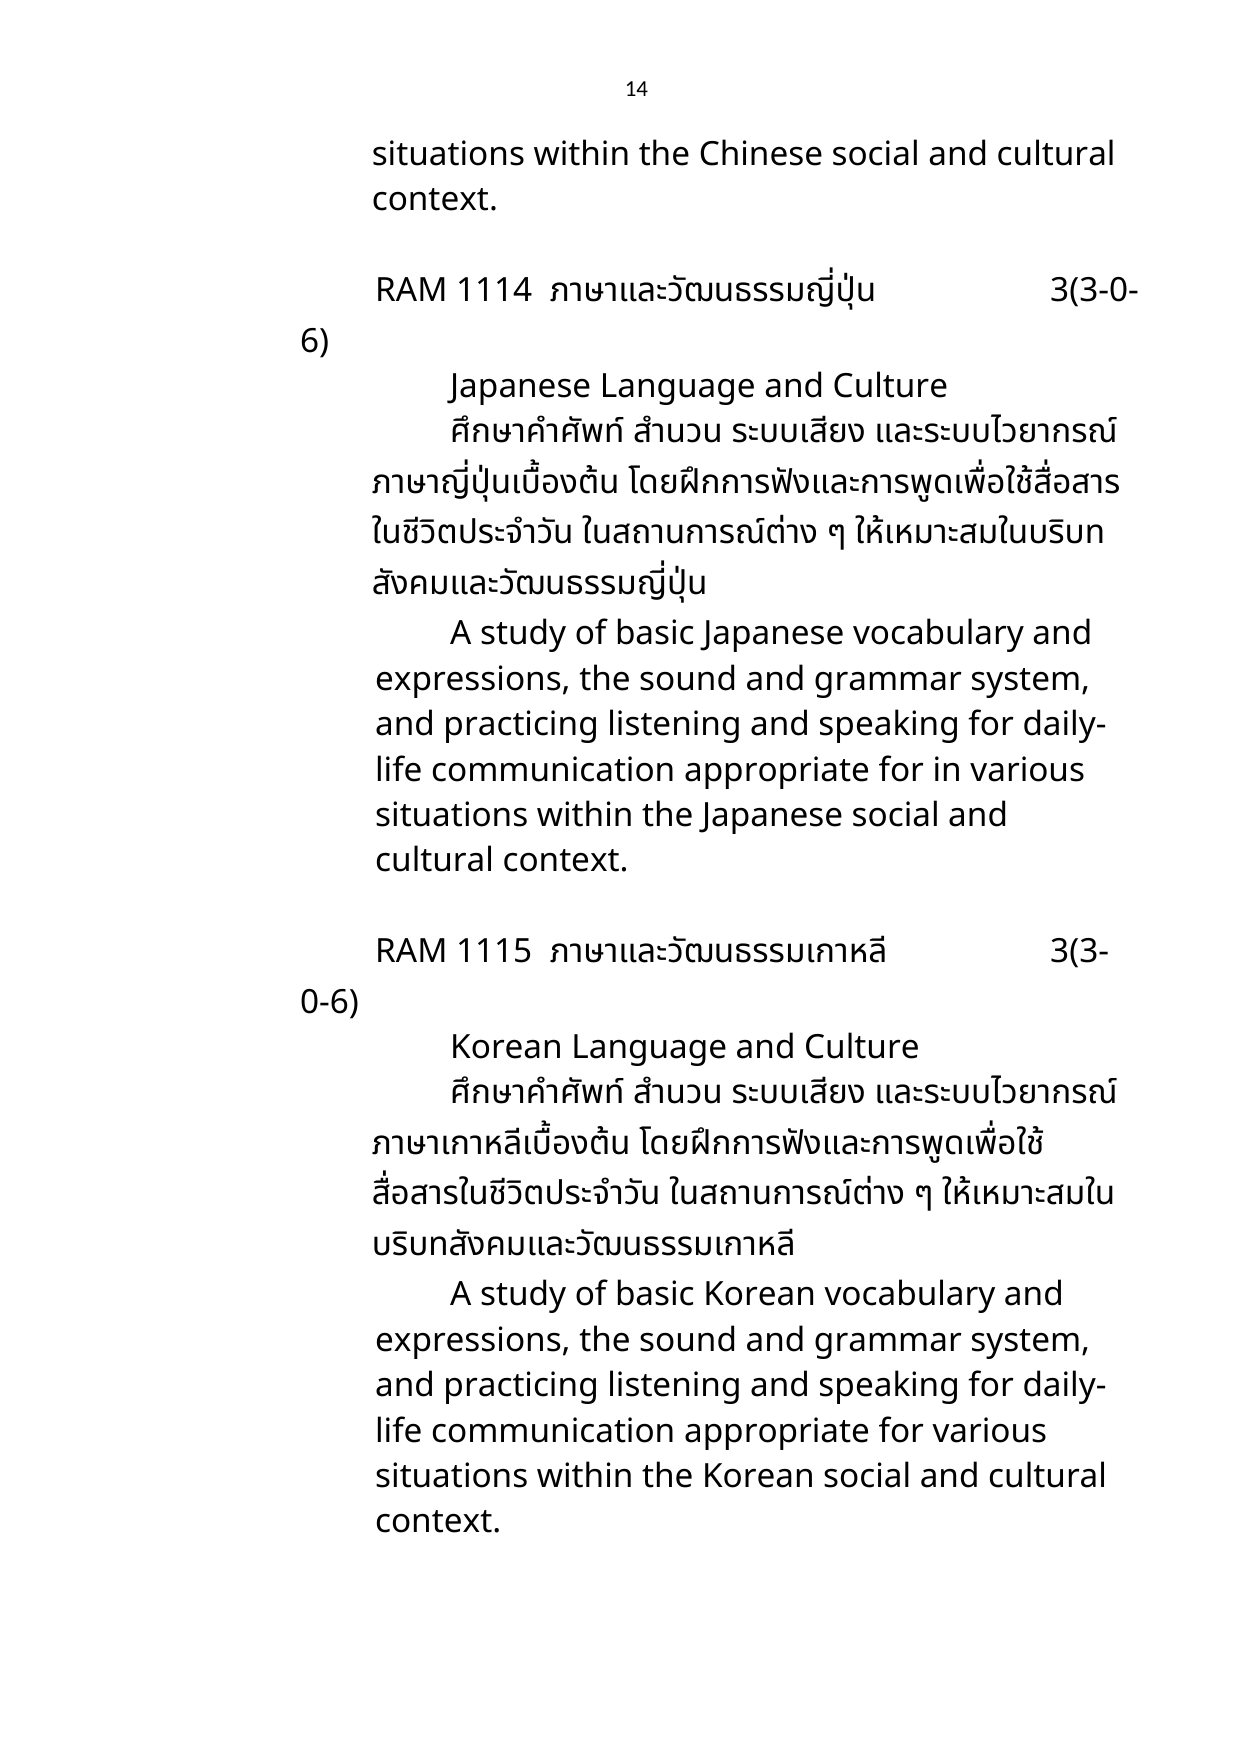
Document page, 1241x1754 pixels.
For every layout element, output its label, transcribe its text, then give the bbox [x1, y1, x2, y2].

text Japanese Language and Culture [375, 362, 1151, 407]
text A study of basic Japanese vocabulary and expressions, the sound and grammar system, and practicing listening and speaking for daily-life communication appropriate for in various situations within the Japanese social and cultural context. [375, 609, 1122, 882]
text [150, 130, 1122, 221]
text RAM 1114 ภาษาและวัฒนธรรมญี่ปุ่น 3(3-0-6) [300, 266, 1151, 362]
text A study of basic Korean vocabulary and expressions, the sound and grammar system, and practicing listening and speaking for daily-life communication appropriate for various situations within the Korean social and cultural context. [375, 1270, 1122, 1543]
text Korean Language and Culture [150, 1023, 1122, 1068]
text RAM 1115 ภาษาและวัฒนธรรมเกาหลี 3(3-0-6) [300, 927, 1122, 1023]
text ศึกษาคำศัพท์ สำนวน ระบบเสียง และระบบไวยากรณ์ภาษาญี่ปุ่นเบื้องต้น โดยฝึกการฟังและการพูดเพื่อใช้สื่อสารในชีวิตประจำวัน ในสถานการณ์ต่าง ๆ ให้เหมาะสมในบริบทสังคมและวัฒนธรรมญี่ปุ่น [150, 407, 1122, 609]
text ศึกษาคำศัพท์ สำนวน ระบบเสียง และระบบไวยากรณ์ภาษาเกาหลีเบื้องต้น โดยฝึกการฟังและการพูดเพื่อใช้สื่อสารในชีวิตประจำวัน ในสถานการณ์ต่าง ๆ ให้เหมาะสมในบริบทสังคมและวัฒนธรรมเกาหลี [150, 1068, 1122, 1270]
